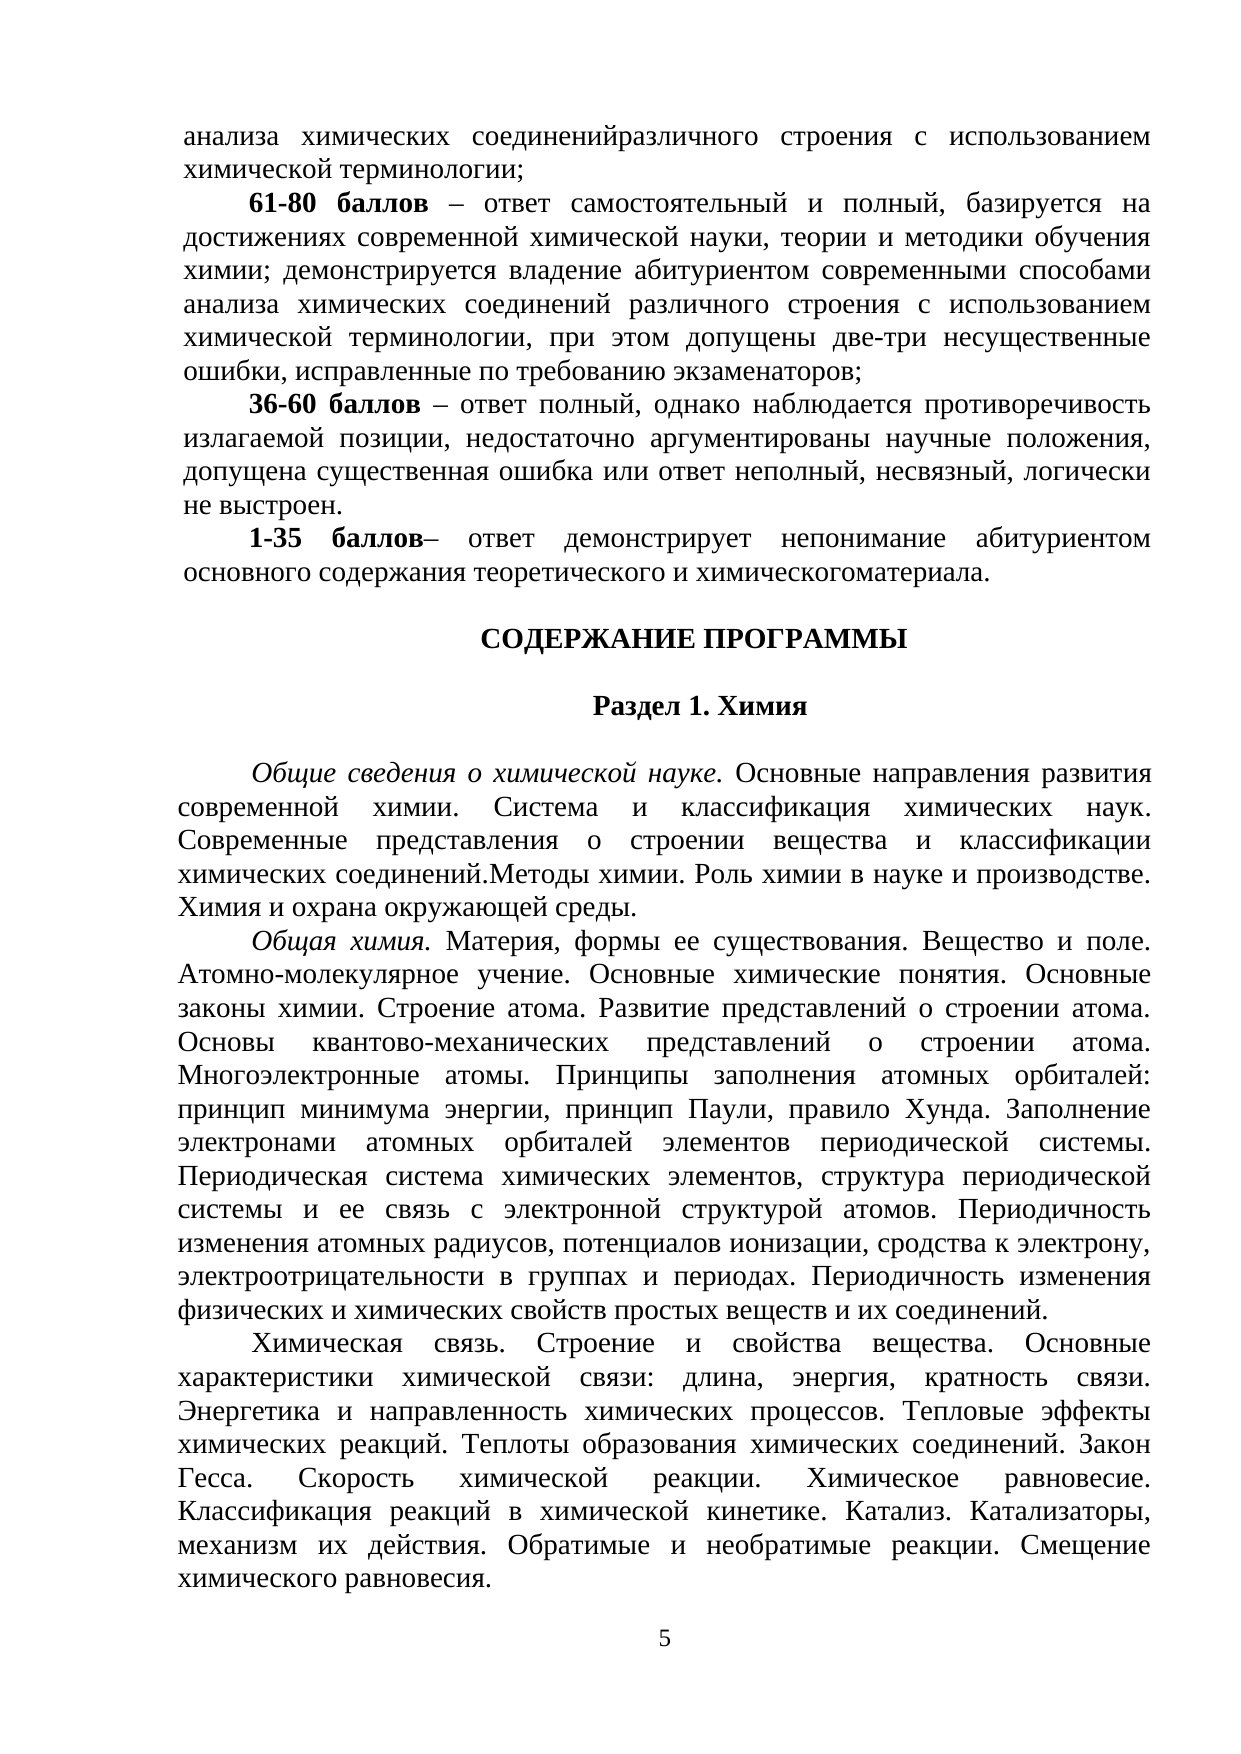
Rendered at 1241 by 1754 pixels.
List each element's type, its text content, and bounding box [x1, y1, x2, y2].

text 1-35 баллов– ответ демонстрирует непонимание абитуриентом основного содержания теоретического и химическогоматериала. [183, 521, 1152, 588]
text Общие сведения о химической науке. Основные направления развития современной химии. Система и классификация химических наук. Современные представления о строении вещества и классификации химических соединений.Методы химии. Роль химии в науке и производстве. Химия и охрана окружающей среды. [177, 755, 1152, 923]
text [183, 118, 1152, 185]
text 61-80 баллов – ответ самостоятельный и полный, базируется на достижениях современной химической науки, теории и методики обучения химии; демонстрируется владение абитуриентом современными способами анализа химических соединений различного строения с использованием химической терминологии, при этом допущены две-три несущественные ошибки, исправленные по требованию экзаменаторов; [183, 185, 1152, 386]
text Раздел 1. Химия [177, 688, 1152, 722]
text 36-60 баллов – ответ полный, однако наблюдается противоречивость излагаемой позиции, недостаточно аргументированы научные положения, допущена существенная ошибка или ответ неполный, несвязный, логически не выстроен. [183, 386, 1152, 521]
text Общая химия. Материя, формы ее существования. Вещество и поле. Атомно-молекулярное учение. Основные химические понятия. Основные законы химии. Строение атома. Развитие представлений о строении атома. Основы квантово-механических представлений о строении атома. Многоэлектронные атомы. Принципы заполнения атомных орбиталей: принцип минимума энергии, принцип Паули, правило Хунда. Заполнение электронами атомных орбиталей элементов периодической системы. Периодическая система химических элементов, структура периодической системы и ее связь с электронной структурой атомов. Периодичность изменения атомных радиусов, потенциалов ионизации, сродства к электрону, электроотрицательности в группах и периодах. Периодичность изменения физических и химических свойств простых веществ и их соединений. [177, 923, 1152, 1326]
text СОДЕРЖАНИЕ ПРОГРАММЫ [177, 621, 1152, 655]
text Химическая связь. Строение и свойства вещества. Основные характеристики химической связи: длина, энергия, кратность связи. Энергетика и направленность химических процессов. Тепловые эффекты химических реакций. Теплоты образования химических соединений. Закон Гесса. Скорость химической реакции. Химическое равновесие. Классификация реакций в химической кинетике. Катализ. Катализаторы, механизм их действия. Обратимые и необратимые реакции. Смещение химического равновесия. [177, 1326, 1152, 1594]
